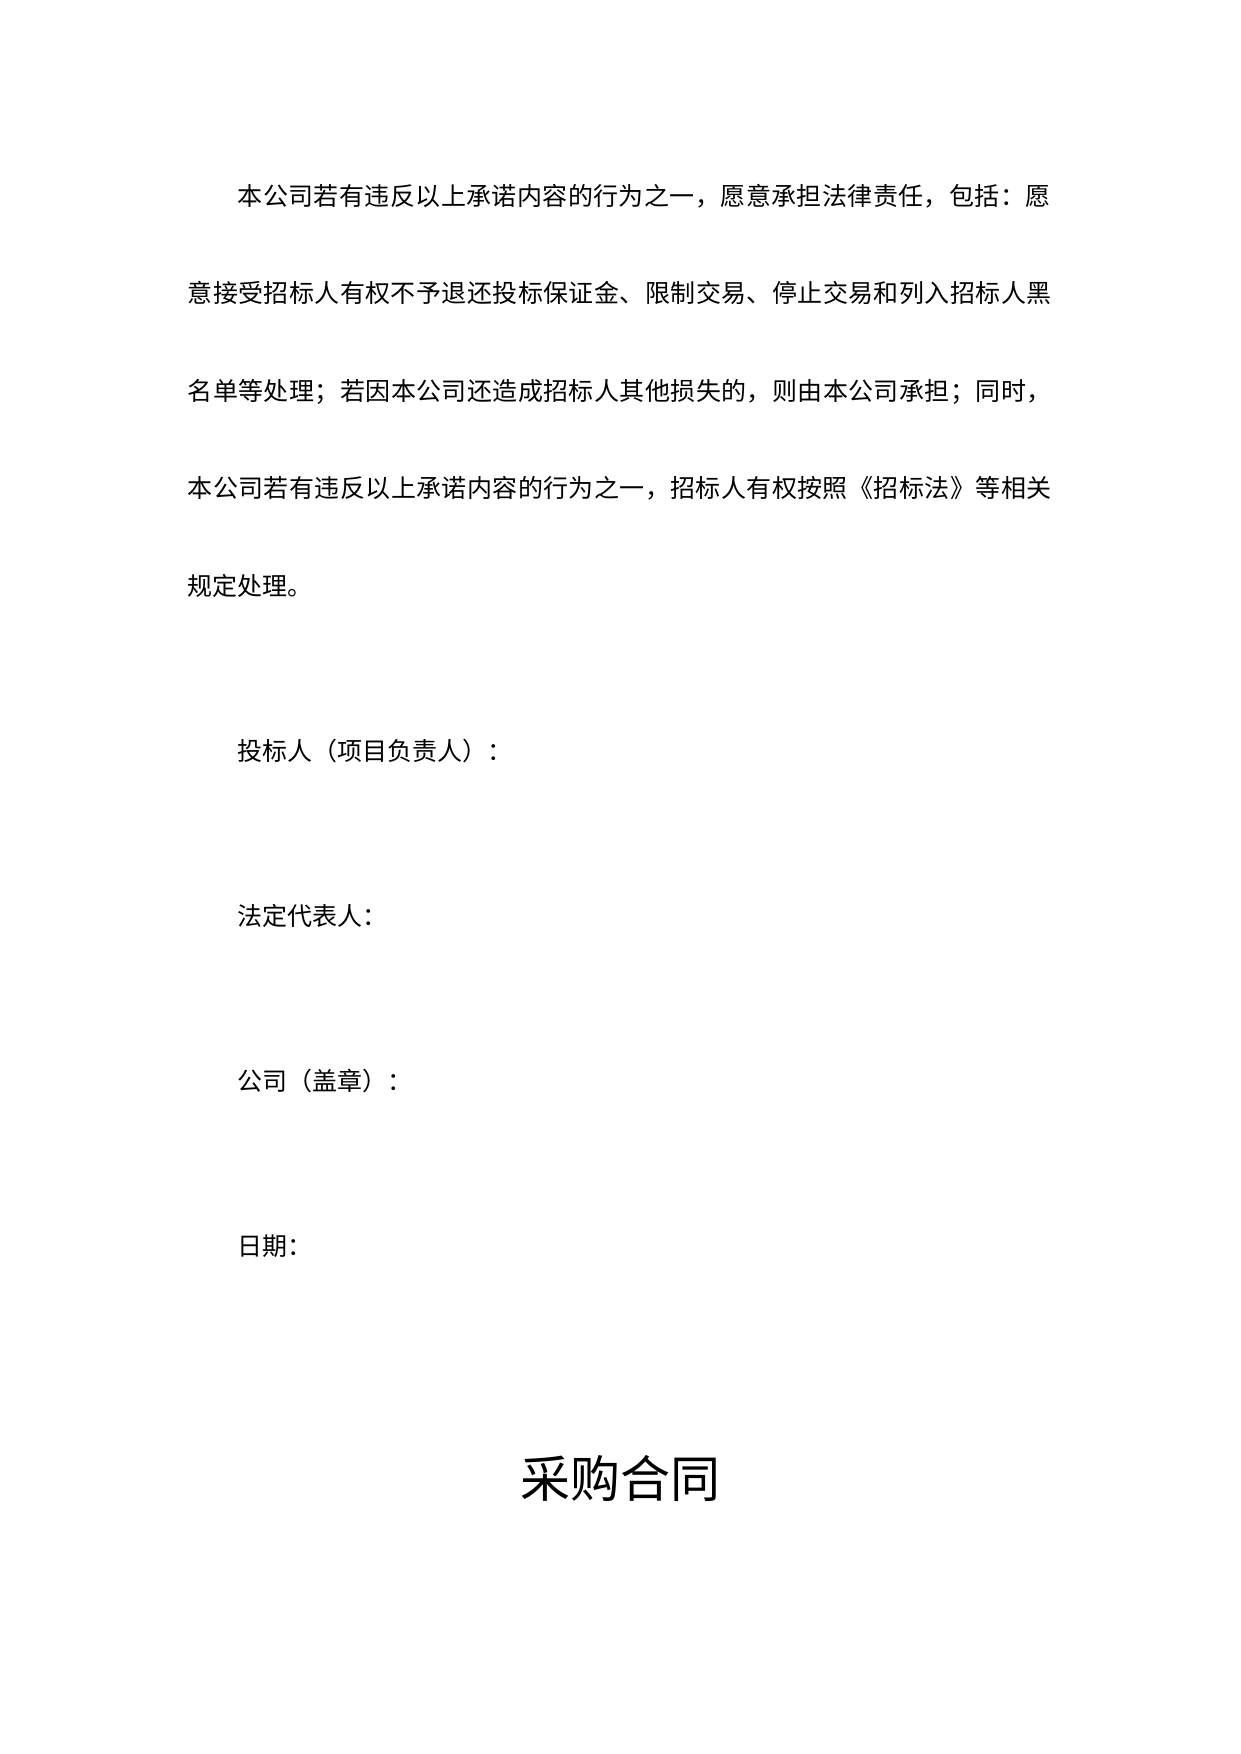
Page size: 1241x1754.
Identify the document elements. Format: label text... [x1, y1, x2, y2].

text 投标人（项目负责人）： [187, 717, 1053, 782]
text 本公司若有违反以上承诺内容的行为之一，愿意承担法律责任，包括：愿意接受招标人有权不予退还投标保证金、限制交易、停止交易和列入招标人黑名单等处理；若因本公司还造成招标人其他损失的，则由本公司承担；同时，本公司若有违反以上承诺内容的行为之一，招标人有权按照《招标法》等相关规定处理。 [187, 162, 1053, 617]
text 法定代表人： [187, 882, 1053, 947]
text 采购合同 [187, 1427, 1053, 1524]
text 日期： [187, 1212, 1053, 1277]
text 公司（盖章）： [187, 1047, 1053, 1112]
